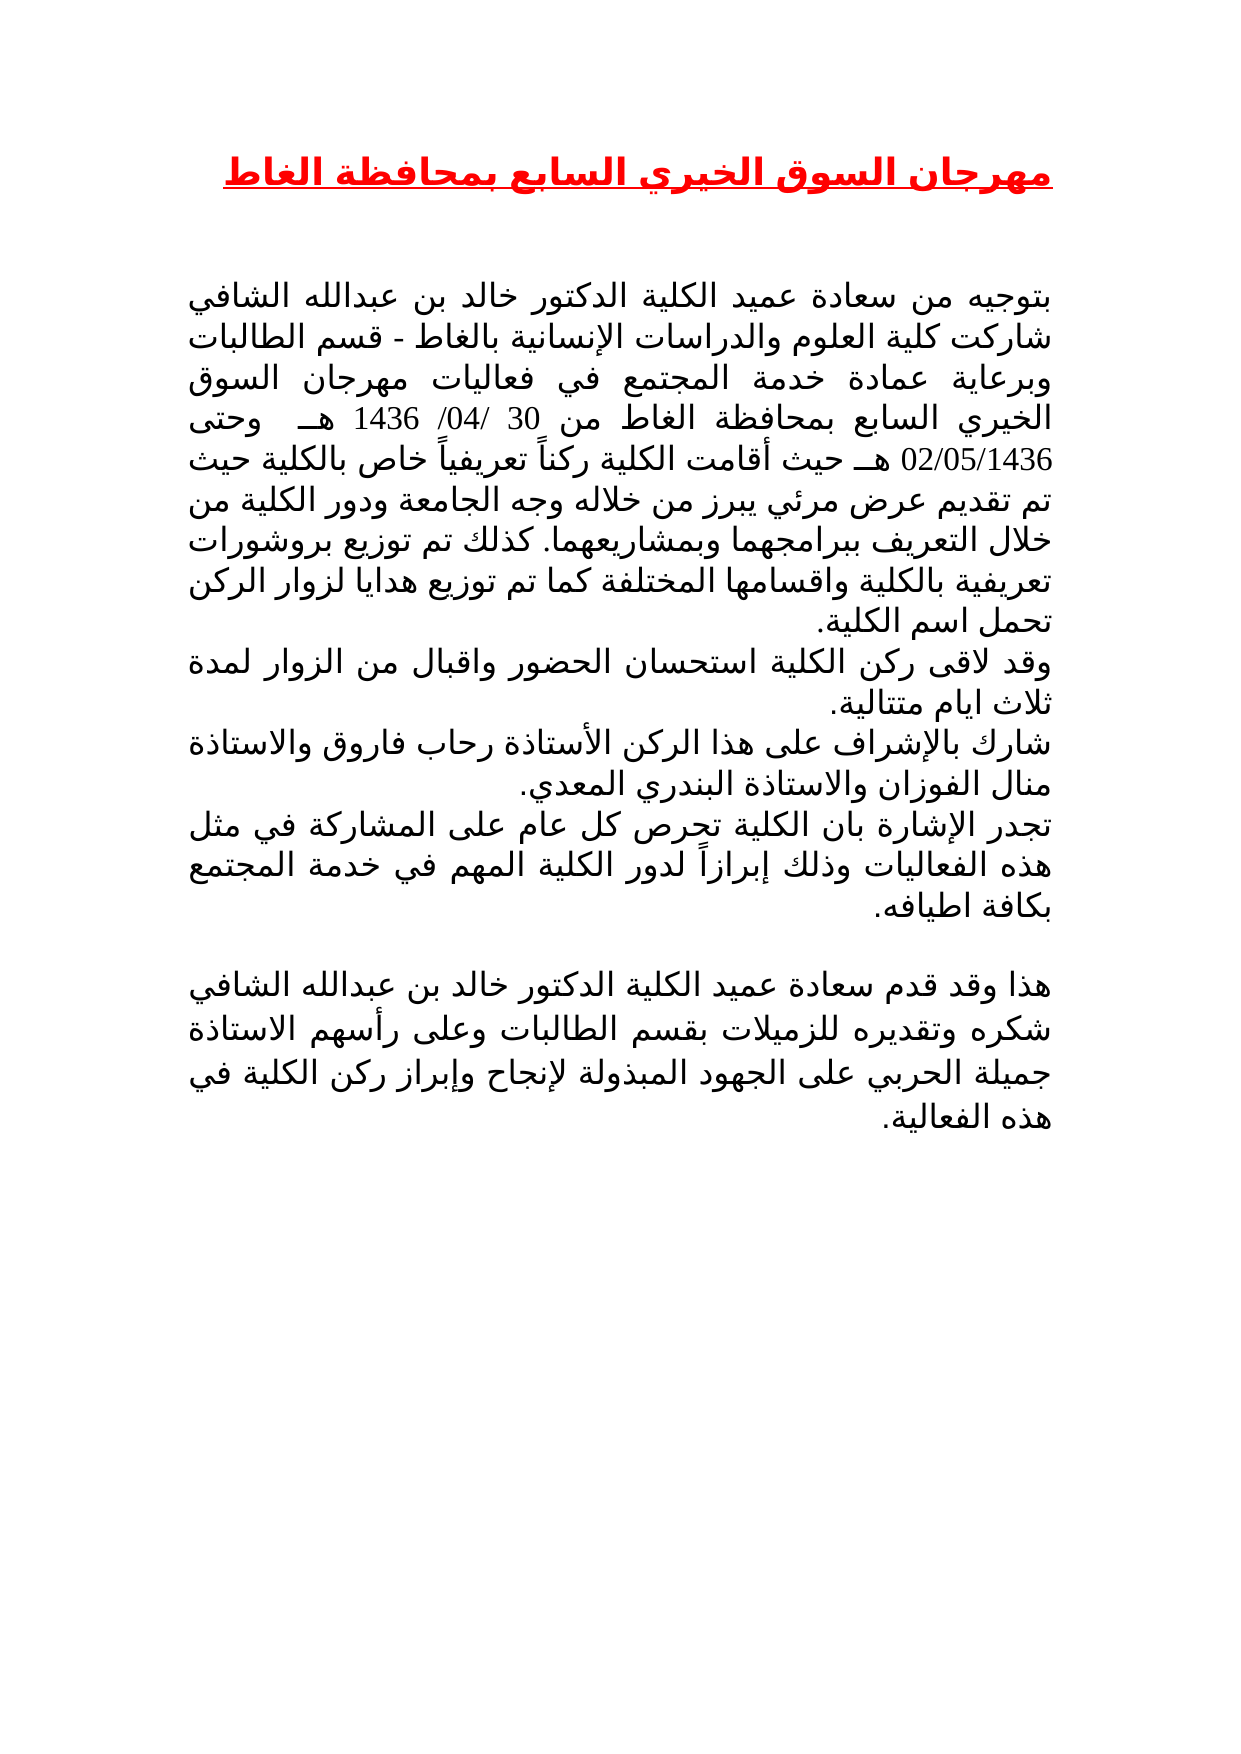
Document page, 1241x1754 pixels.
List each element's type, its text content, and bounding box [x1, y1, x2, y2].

text تجدر الإشارة بان الكلية تحرص كل عام على المشاركة في مثل هذه الفعاليات وذلك إبرازاً لدور الكلية المهم في خدمة المجتمع بكافة اطيافه. [187, 802, 1053, 924]
text بتوجيه من سعادة عميد الكلية الدكتور خالد بن عبدالله الشافي شاركت كلية العلوم والدراسات الإنسانية بالغاط - قسم الطالبات وبرعاية عمادة خدمة المجتمع في فعاليات مهرجان السوق الخيري السابع بمحافظة الغاط من 30 /04/ 1436 هــ وحتى 02/05/1436 هــ حيث أقامت الكلية ركناً تعريفياً خاص بالكلية حيث تم تقديم عرض مرئي يبرز من خلاله وجه الجامعة ودور الكلية من خلال التعريف ببرامجهما وبمشاريعهما. كذلك تم توزيع بروشورات تعريفية بالكلية واقسامها المختلفة كما تم توزيع هدايا لزوار الركن تحمل اسم الكلية. [187, 274, 1053, 640]
text شارك بالإشراف على هذا الركن الأستاذة رحاب فاروق والاستاذة منال الفوزان والاستاذة البندري المعدي. [187, 721, 1053, 802]
text وقد لاقى ركن الكلية استحسان الحضور واقبال من الزوار لمدة ثلاث ايام متتالية. [187, 640, 1053, 721]
text هذا وقد قدم سعادة عميد الكلية الدكتور خالد بن عبدالله الشافي شكره وتقديره للزميلات بقسم الطالبات وعلى رأسهم الاستاذة جميلة الحربي على الجهود المبذولة لإنجاح وإبراز ركن الكلية في هذه الفعالية. [187, 965, 1053, 1136]
text مهرجان السوق الخيري السابع بمحافظة الغاط [187, 150, 1053, 193]
